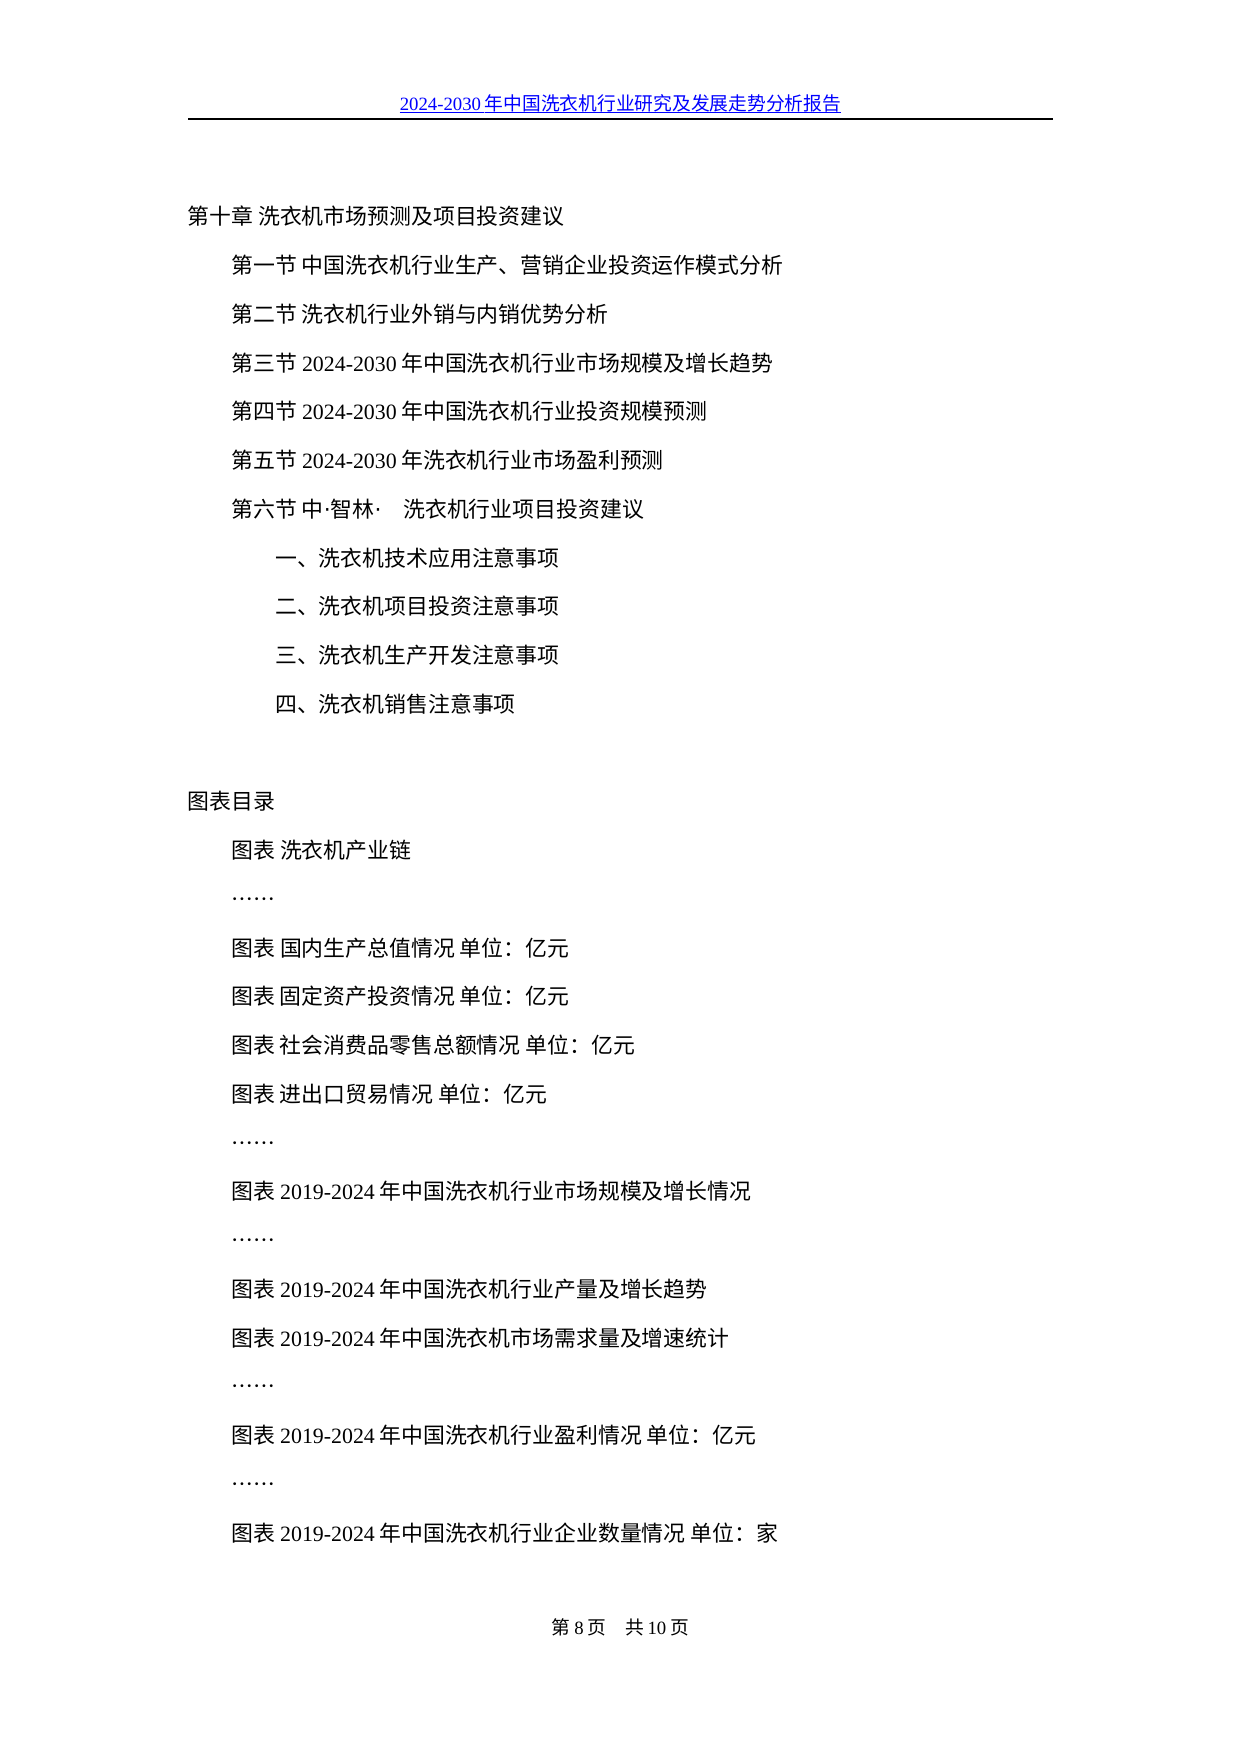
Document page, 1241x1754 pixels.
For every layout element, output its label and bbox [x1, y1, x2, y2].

text [187, 150, 1053, 1548]
